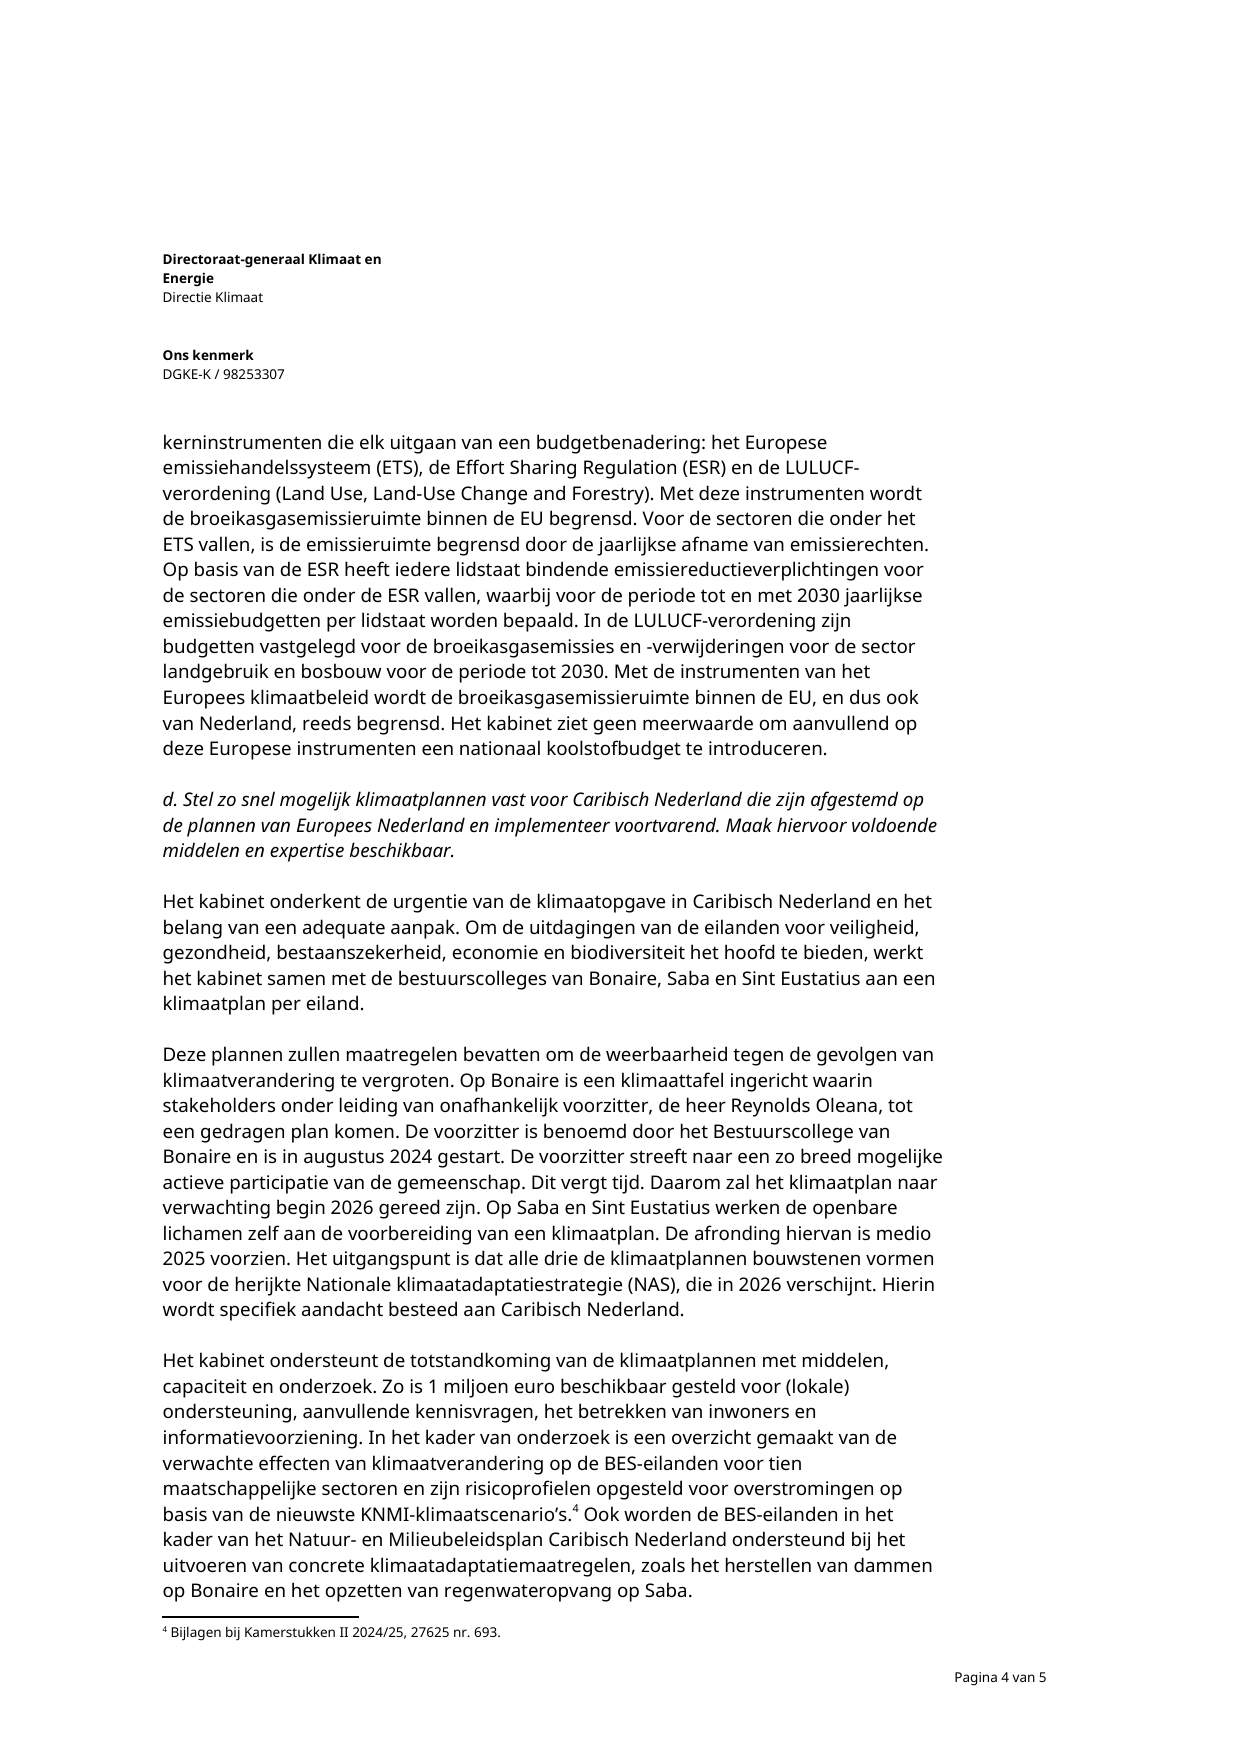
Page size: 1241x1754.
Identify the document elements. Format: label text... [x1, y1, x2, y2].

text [162, 429, 947, 761]
text Deze plannen zullen maatregelen bevatten om de weerbaarheid tegen de gevolgen van klimaatverandering te vergroten. Op Bonaire is een klimaattafel ingericht waarin stakeholders onder leiding van onafhankelijk voorzitter, de heer Reynolds Oleana, tot een gedragen plan komen. De voorzitter is benoemd door het Bestuurscollege van Bonaire en is in augustus 2024 gestart. De voorzitter streeft naar een zo breed mogelijke actieve participatie van de gemeenschap. Dit vergt tijd. Daarom zal het klimaatplan naar verwachting begin 2026 gereed zijn. Op Saba en Sint Eustatius werken de openbare lichamen zelf aan de voorbereiding van een klimaatplan. De afronding hiervan is medio 2025 voorzien. Het uitgangspunt is dat alle drie de klimaatplannen bouwstenen vormen voor de herijkte Nationale klimaatadaptatiestrategie (NAS), die in 2026 verschijnt. Hierin wordt specifiek aandacht besteed aan Caribisch Nederland. [162, 1042, 947, 1322]
text d. Stel zo snel mogelijk klimaatplannen vast voor Caribisch Nederland die zijn afgestemd op de plannen van Europees Nederland en implementeer voortvarend. Maak hiervoor voldoende middelen en expertise beschikbaar. [162, 786, 947, 863]
text Het kabinet ondersteunt de totstandkoming van de klimaatplannen met middelen, capaciteit en onderzoek. Zo is 1 miljoen euro beschikbaar gesteld voor (lokale) ondersteuning, aanvullende kennisvragen, het betrekken van inwoners en informatievoorziening. In het kader van onderzoek is een overzicht gemaakt van de verwachte effecten van klimaatverandering op de BES-eilanden voor tien maatschappelijke sectoren en zijn risicoprofielen opgesteld voor overstromingen op basis van de nieuwste KNMI-klimaatscenario’s. Ook worden de BES-eilanden in het kader van het Natuur- en Milieubeleidsplan Caribisch Nederland ondersteund bij het uitvoeren van concrete klimaatadaptatiemaatregelen, zoals het herstellen van dammen op Bonaire en het opzetten van regenwateropvang op Saba. [162, 1348, 947, 1603]
text Het kabinet onderkent de urgentie van de klimaatopgave in Caribisch Nederland en het belang van een adequate aanpak. Om de uitdagingen van de eilanden voor veiligheid, gezondheid, bestaanszekerheid, economie en biodiversiteit het hoofd te bieden, werkt het kabinet samen met de bestuurscolleges van Bonaire, Saba en Sint Eustatius aan een klimaatplan per eiland. [162, 888, 947, 1016]
